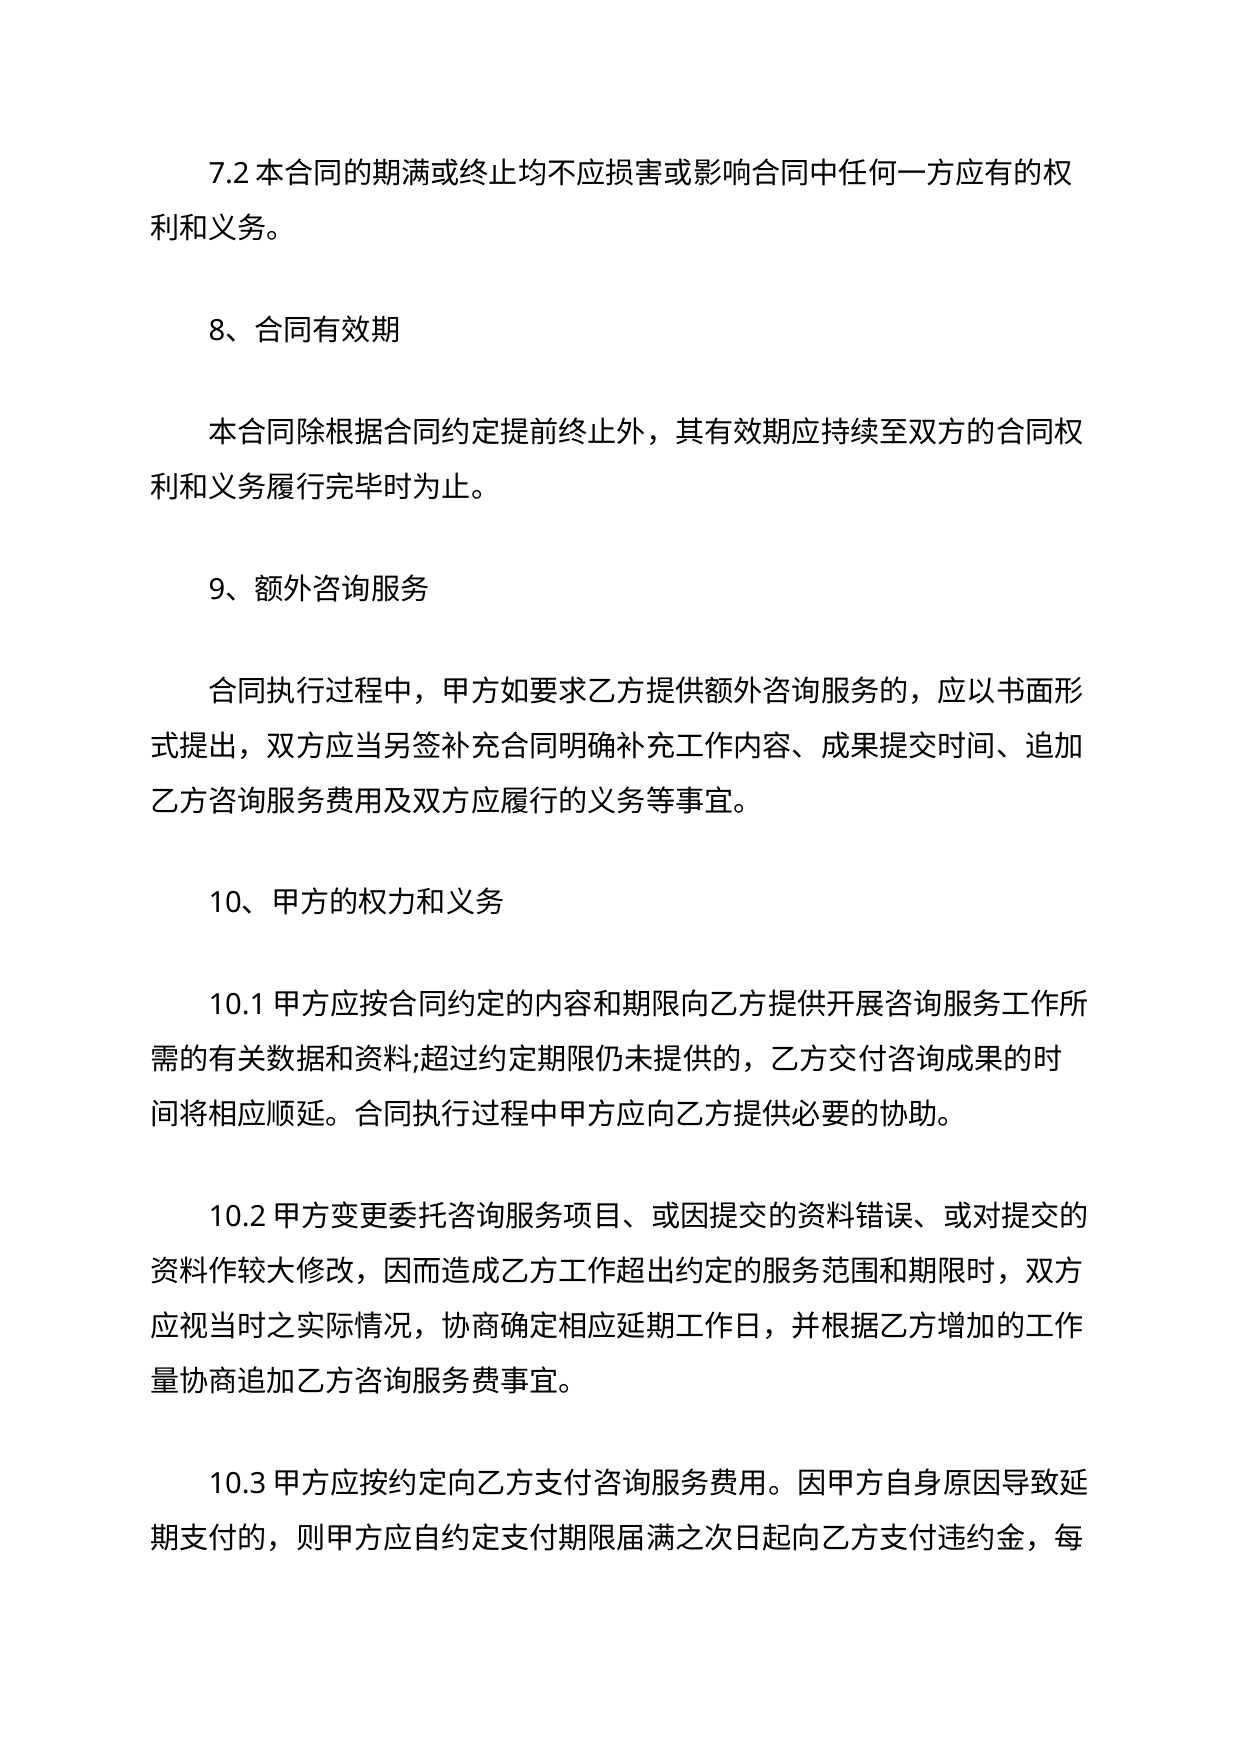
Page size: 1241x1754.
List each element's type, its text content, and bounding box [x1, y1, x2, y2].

text 10.1甲方应按合同约定的内容和期限向乙方提供开展咨询服务工作所需的有关数据和资料;超过约定期限仍未提供的，乙方交付咨询成果的时间将相应顺延。合同执行过程中甲方应向乙方提供必要的协助。 [150, 981, 1090, 1133]
text 7.2本合同的期满或终止均不应损害或影响合同中任何一方应有的权利和义务。 [150, 150, 1090, 247]
text 8、合同有效期 [150, 307, 1090, 349]
text 9、额外咨询服务 [150, 565, 1090, 608]
text 本合同除根据合同约定提前终止外，其有效期应持续至双方的合同权利和义务履行完毕时为止。 [150, 409, 1090, 506]
text 合同执行过程中，甲方如要求乙方提供额外咨询服务的，应以书面形式提出，双方应当另签补充合同明确补充工作内容、成果提交时间、追加乙方咨询服务费用及双方应履行的义务等事宜。 [150, 667, 1090, 819]
text 10、甲方的权力和义务 [150, 879, 1090, 921]
text 10.2甲方变更委托咨询服务项目、或因提交的资料错误、或对提交的资料作较大修改，因而造成乙方工作超出约定的服务范围和期限时，双方应视当时之实际情况，协商确定相应延期工作日，并根据乙方增加的工作量协商追加乙方咨询服务费事宜。 [150, 1193, 1090, 1400]
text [150, 1459, 1090, 1557]
